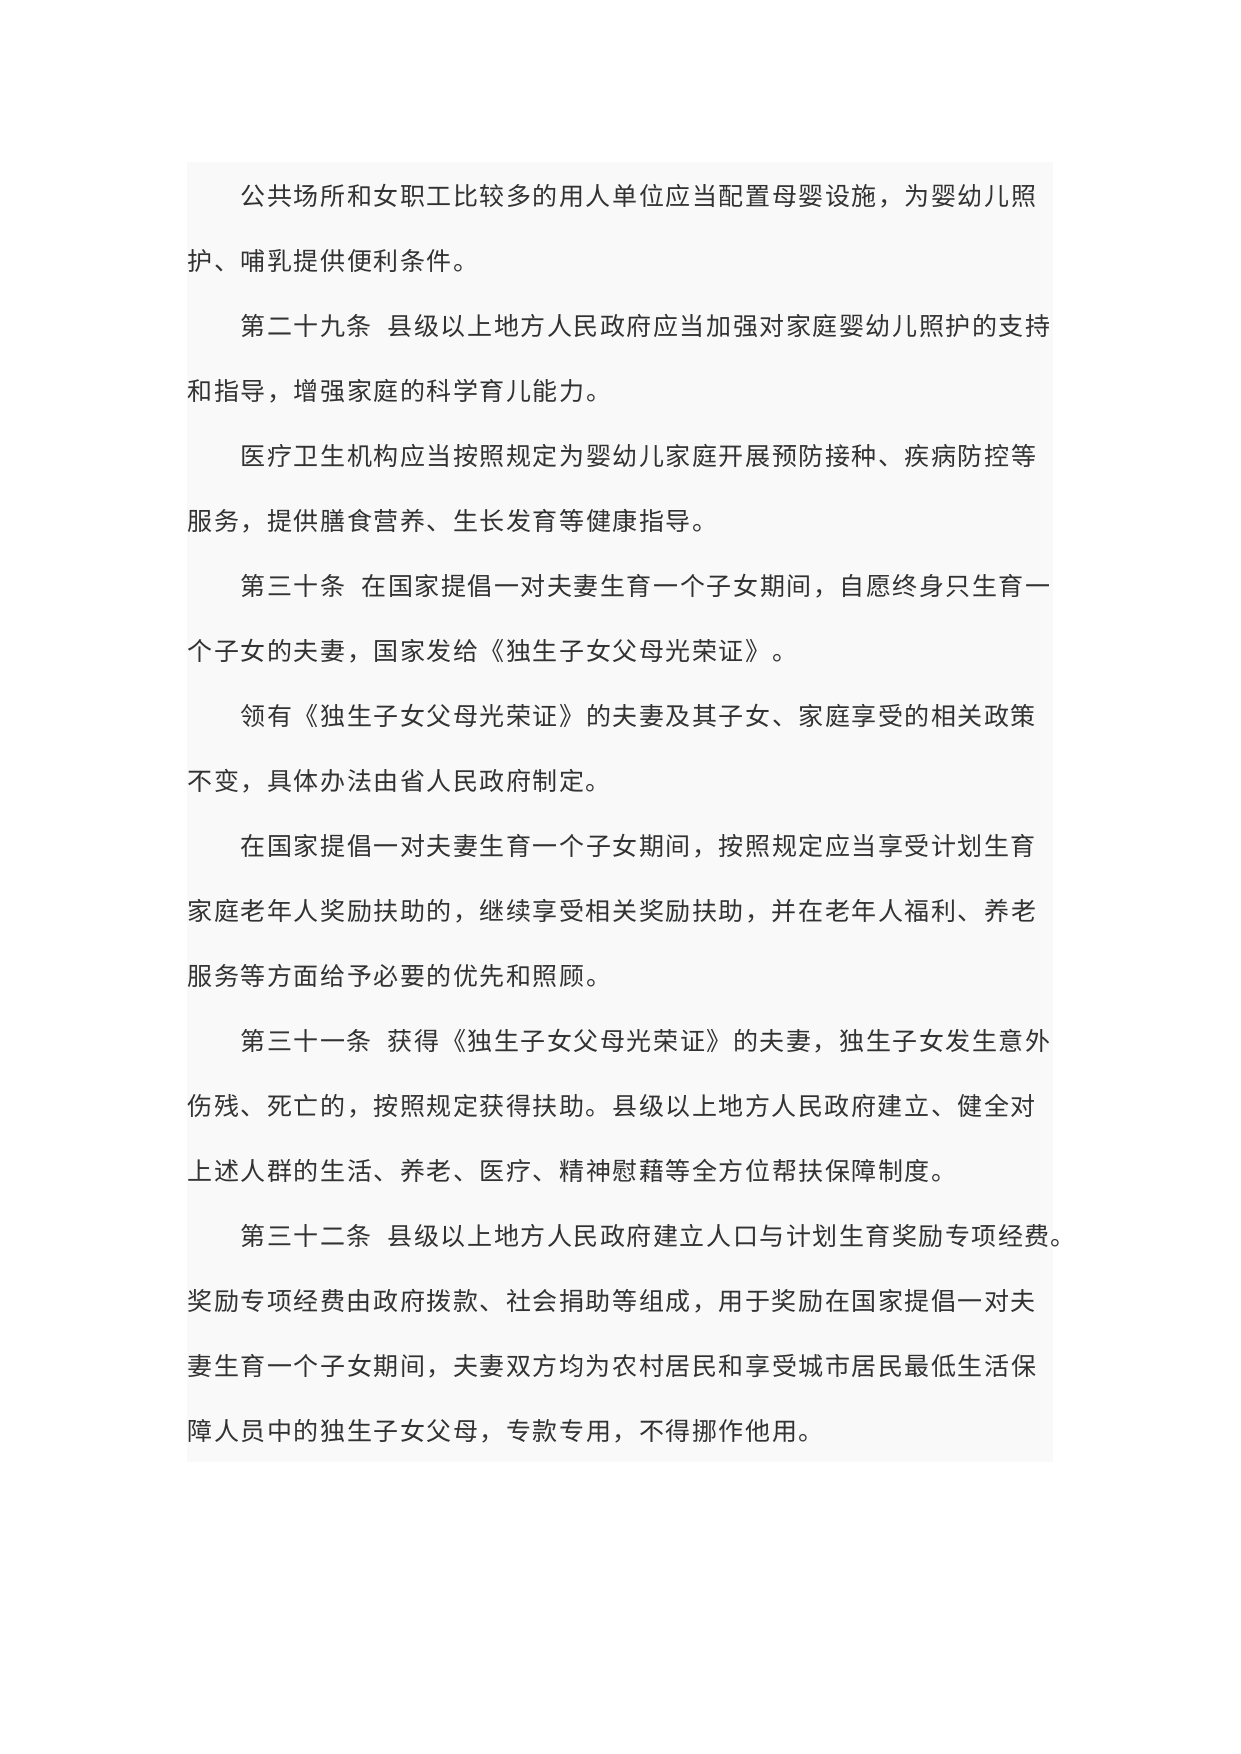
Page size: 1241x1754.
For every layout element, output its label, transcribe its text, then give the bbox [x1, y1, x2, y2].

text 领有《独生子女父母光荣证》的夫妻及其子女、家庭享受的相关政策不变，具体办法由省人民政府制定。 [187, 682, 1053, 812]
text 第三十二条 县级以上地方人民政府建立人口与计划生育奖励专项经费。奖励专项经费由政府拨款、社会捐助等组成，用于奖励在国家提倡一对夫妻生育一个子女期间，夫妻双方均为农村居民和享受城市居民最低生活保障人员中的独生子女父母，专款专用，不得挪作他用。 [187, 1202, 1053, 1462]
text 第二十九条 县级以上地方人民政府应当加强对家庭婴幼儿照护的支持和指导，增强家庭的科学育儿能力。 [187, 292, 1053, 422]
text 医疗卫生机构应当按照规定为婴幼儿家庭开展预防接种、疾病防控等服务，提供膳食营养、生长发育等健康指导。 [187, 422, 1053, 552]
text 第三十条 在国家提倡一对夫妻生育一个子女期间，自愿终身只生育一个子女的夫妻，国家发给《独生子女父母光荣证》。 [187, 552, 1053, 682]
text 第三十一条 获得《独生子女父母光荣证》的夫妻，独生子女发生意外伤残、死亡的，按照规定获得扶助。县级以上地方人民政府建立、健全对上述人群的生活、养老、医疗、精神慰藉等全方位帮扶保障制度。 [187, 1007, 1053, 1202]
text 在国家提倡一对夫妻生育一个子女期间，按照规定应当享受计划生育家庭老年人奖励扶助的，继续享受相关奖励扶助，并在老年人福利、养老服务等方面给予必要的优先和照顾。 [187, 812, 1053, 1007]
text 公共场所和女职工比较多的用人单位应当配置母婴设施，为婴幼儿照护、哺乳提供便利条件。 [187, 162, 1053, 292]
